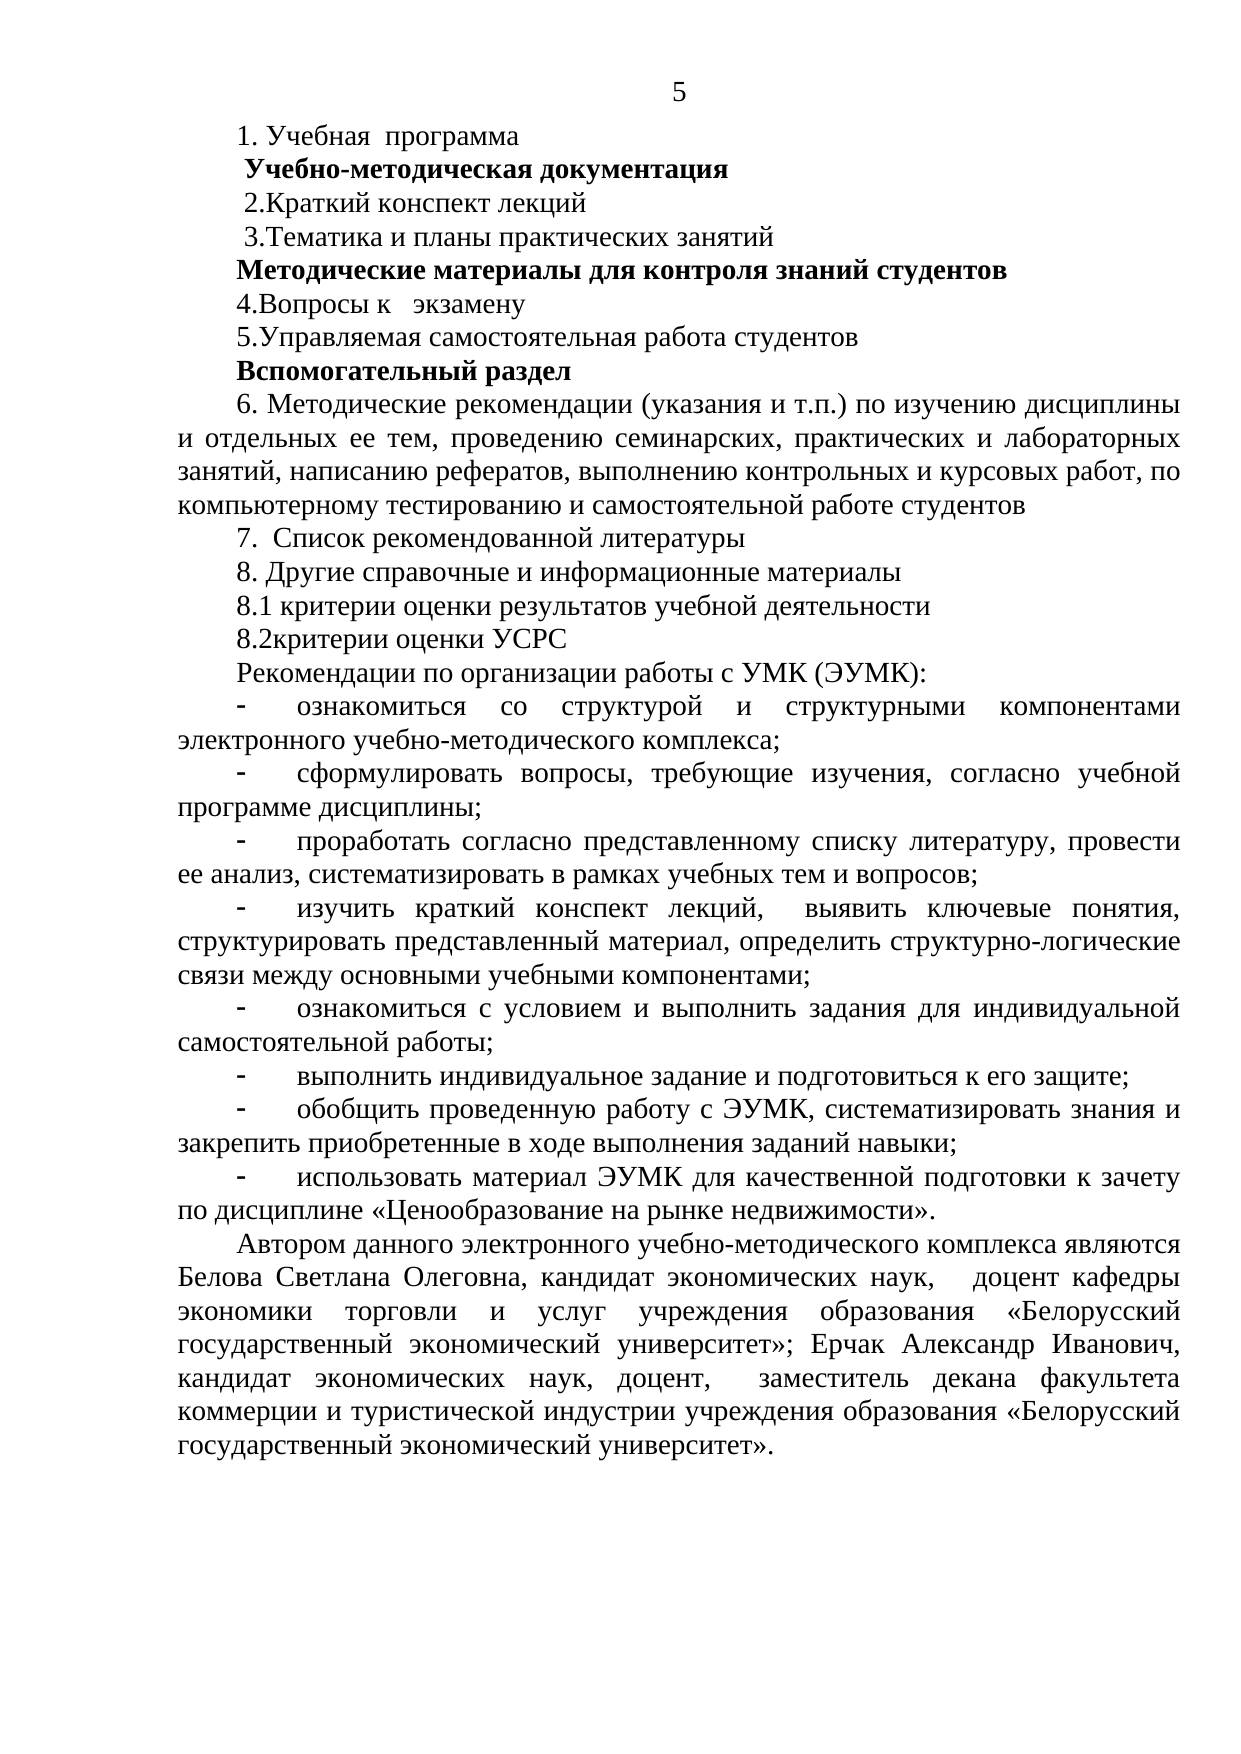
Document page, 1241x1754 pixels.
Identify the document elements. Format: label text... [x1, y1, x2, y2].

text 8. Другие справочные и информационные материалы [177, 554, 1181, 588]
text 4.Вопросы к экзамену [177, 286, 1181, 319]
text 8.1 критерии оценки результатов учебной деятельности [177, 588, 1181, 621]
list проработать согласно представленному списку литературу, провести ее анализ, систематизировать в рамках учебных тем и вопросов; [177, 823, 1181, 890]
text Автором данного электронного учебно-методического комплекса являются Белова Светлана Олеговна, кандидат экономических наук, доцент кафедры экономики торговли и услуг учреждения образования «Белорусский государственный экономический университет»; Ерчак Александр Иванович, кандидат экономических наук, доцент, заместитель декана факультета коммерции и туристической индустрии учреждения образования «Белорусский государственный экономический университет». [177, 1226, 1181, 1461]
text 7. Список рекомендованной литературы [177, 521, 1181, 554]
list Рекомендации по организации работы с УМК (ЭУМК): [177, 655, 1181, 688]
text 5.Управляемая самостоятельная работа студентов [177, 319, 1181, 353]
list обобщить проведенную работу с ЭУМК, систематизировать знания и закрепить приобретенные в ходе выполнения заданий навыки; [177, 1091, 1181, 1159]
text Вспомогательный раздел [177, 353, 1181, 386]
list 3.Тематика и планы практических занятий [177, 219, 1181, 252]
text 8.2критерии оценки УСРС [177, 621, 1181, 655]
text Методические материалы для контроля знаний студентов [177, 252, 1181, 286]
list выполнить индивидуальное задание и подготовиться к его защите; [177, 1058, 1181, 1091]
list ознакомиться с условием и выполнить задания для индивидуальной самостоятельной работы; [177, 991, 1181, 1058]
list ознакомиться со структурой и структурными компонентами электронного учебно-методического комплекса; [177, 688, 1181, 756]
list 2.Краткий конспект лекций [177, 185, 1181, 219]
text Учебно-методическая документация [177, 152, 1181, 185]
text 1. Учебная программа [177, 118, 1181, 152]
text 6. Методические рекомендации (указания и т.п.) по изучению дисциплины и отдельных ее тем, проведению семинарских, практических и лабораторных занятий, написанию рефератов, выполнению контрольных и курсовых работ, по компьютерному тестированию и самостоятельной работе студентов [177, 386, 1181, 521]
list использовать материал ЭУМК для качественной подготовки к зачету по дисциплине «Ценообразование на рынке недвижимости». [177, 1159, 1181, 1226]
list сформулировать вопросы, требующие изучения, согласно учебной программе дисциплины; [177, 756, 1181, 823]
list изучить краткий конспект лекций, выявить ключевые понятия, структурировать представленный материал, определить структурно-логические связи между основными учебными компонентами; [177, 890, 1181, 991]
